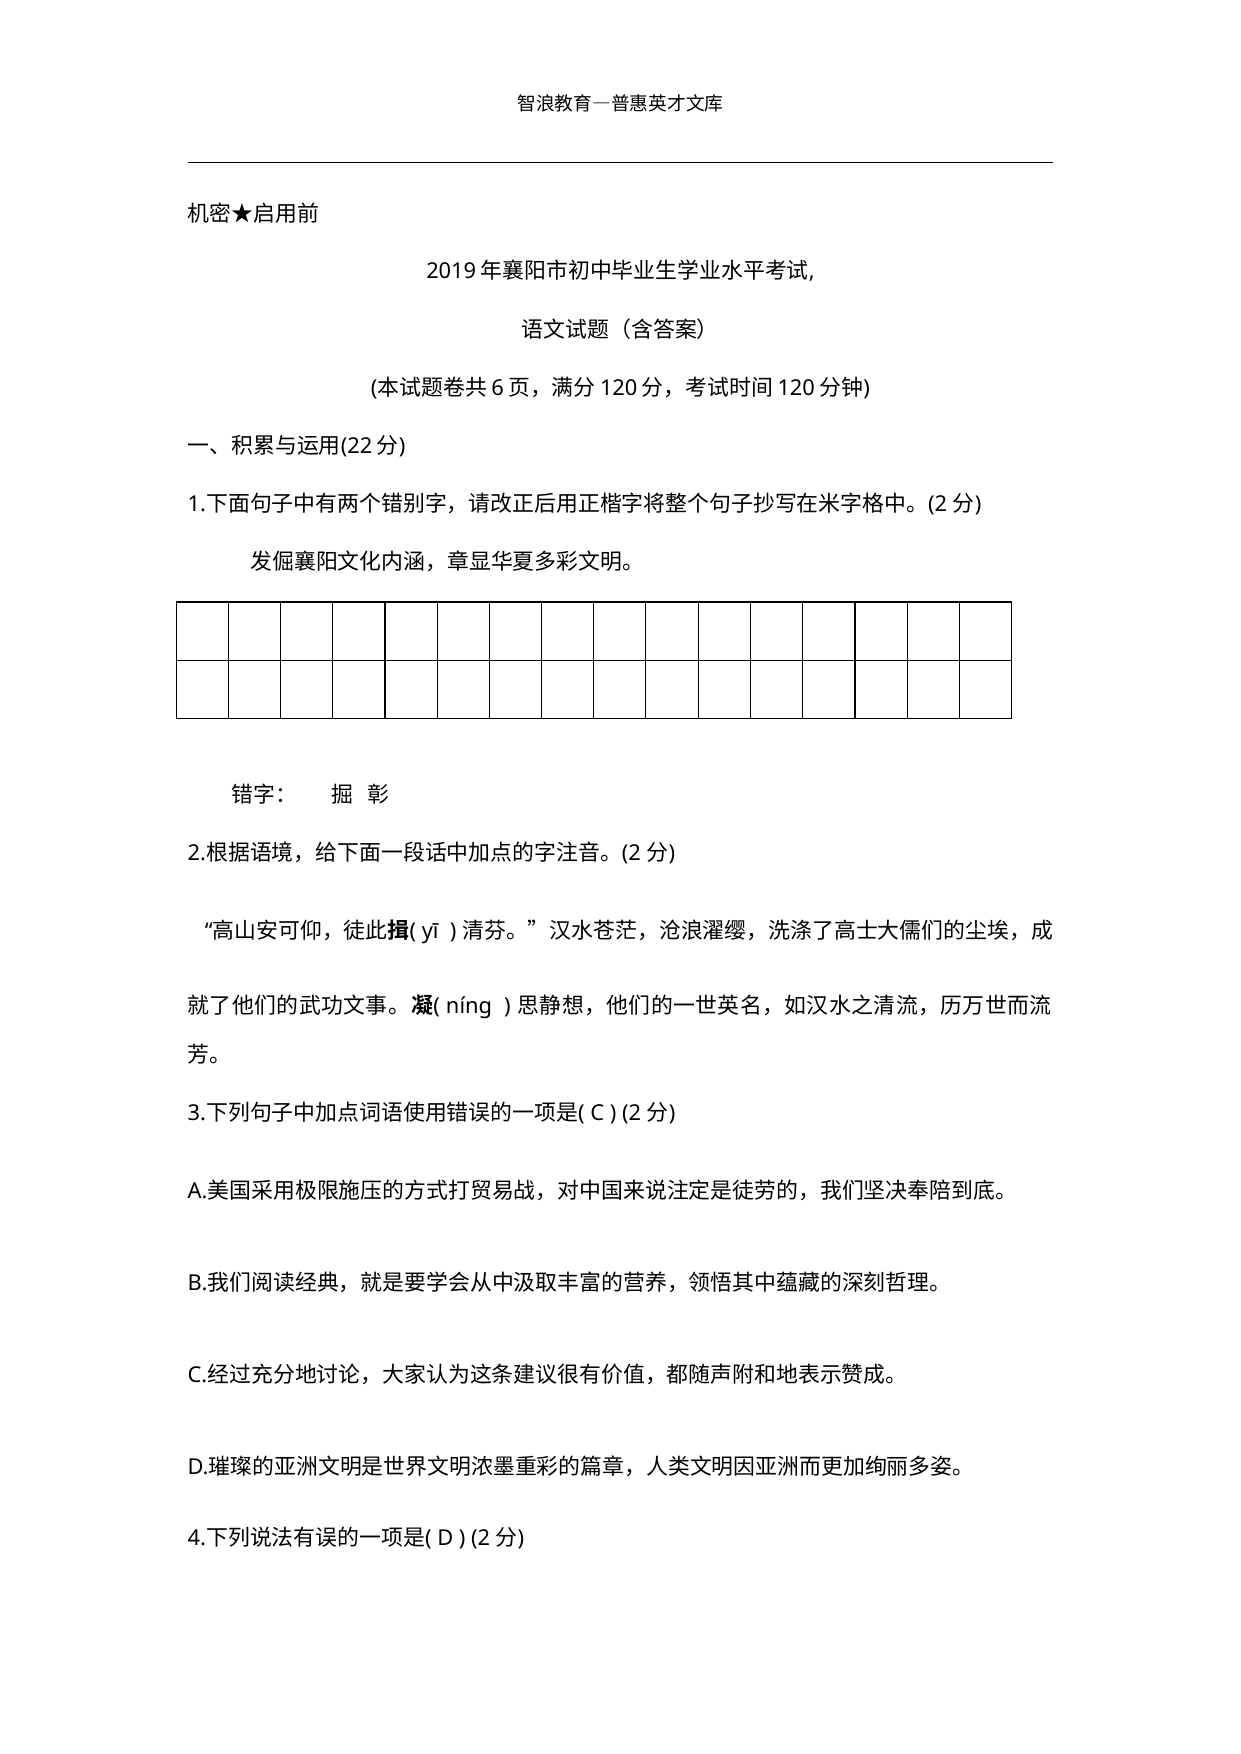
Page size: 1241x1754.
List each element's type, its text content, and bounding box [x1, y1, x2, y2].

text C.经过充分地讨论，大家认为这条建议很有价值，都随声附和地表示赞成。 [187, 1336, 1053, 1401]
table_cell [438, 661, 489, 718]
table_cell [177, 661, 228, 718]
table_header [386, 603, 437, 659]
table_header [333, 603, 384, 659]
table_header [490, 603, 541, 659]
text A.美国采用极限施压的方式打贸易战，对中国来说注定是徒劳的，我们坚决奉陪到底。 [187, 1153, 1053, 1218]
table_cell [386, 661, 437, 718]
table_header [594, 603, 645, 659]
table_cell [856, 661, 907, 718]
table_cell [908, 661, 959, 718]
text 3.下列句子中加点词语使用错误的一项是( C ) (2 分) [187, 1095, 1053, 1127]
text 一、积累与运用(22分) [187, 427, 1053, 460]
table_cell [594, 661, 645, 718]
table_header [646, 603, 698, 659]
text D.璀璨的亚洲文明是世界文明浓墨重彩的篇章，人类文明因亚洲而更加绚丽多姿。 [187, 1428, 1053, 1493]
table_header [542, 603, 593, 659]
table_header [438, 603, 489, 659]
table_header [281, 603, 332, 659]
text B.我们阅读经典，就是要学会从中汲取丰富的营养，领悟其中蕴藏的深刻哲理。 [187, 1245, 1053, 1310]
table_header [751, 603, 802, 659]
text 机密★启用前 [187, 195, 1053, 228]
text 2.根据语境，给下面一段话中加点的字注音。(2 分) [187, 834, 1053, 867]
text (本试题卷共6页，满分120分，考试时间120分钟) [187, 369, 1053, 402]
table_cell [229, 661, 280, 718]
text 错字： 掘 彰 [187, 776, 1053, 809]
table_cell [751, 661, 802, 718]
table_header [229, 603, 280, 659]
text 4.下列说法有误的一项是( D ) (2 分) [187, 1520, 1053, 1552]
text 2019年襄阳市初中毕业生学业水平考试, [187, 253, 1053, 286]
text 1.下面句子中有两个错别字，请改正后用正楷字将整个句子抄写在米字格中。(2 分) [187, 485, 1053, 518]
table_header [699, 603, 750, 659]
text 语文试题（含答案） [187, 311, 1053, 344]
text “高山安可仰，徒此揖( yī ) 清芬。”汉水苍茫，沧浪濯缨，洗涤了高士大儒们的尘埃，成就了他们的武功文事。凝( nínɡ ) 思静想，他们的一世英名，如汉水之清流，历万世而流芳。 [187, 892, 1053, 1069]
table_cell [803, 661, 854, 718]
table_cell [646, 661, 698, 718]
table_cell [960, 661, 1011, 718]
table_header [177, 603, 228, 659]
table_header [960, 603, 1011, 659]
table_cell [699, 661, 750, 718]
text 发倔襄阳文化内涵，章显华夏多彩文明。 [187, 543, 1053, 576]
table_header [803, 603, 854, 659]
table_header [908, 603, 959, 659]
table_cell [490, 661, 541, 718]
table_cell [333, 661, 384, 718]
table_cell [542, 661, 593, 718]
table_header [856, 603, 907, 659]
table_cell [281, 661, 332, 718]
